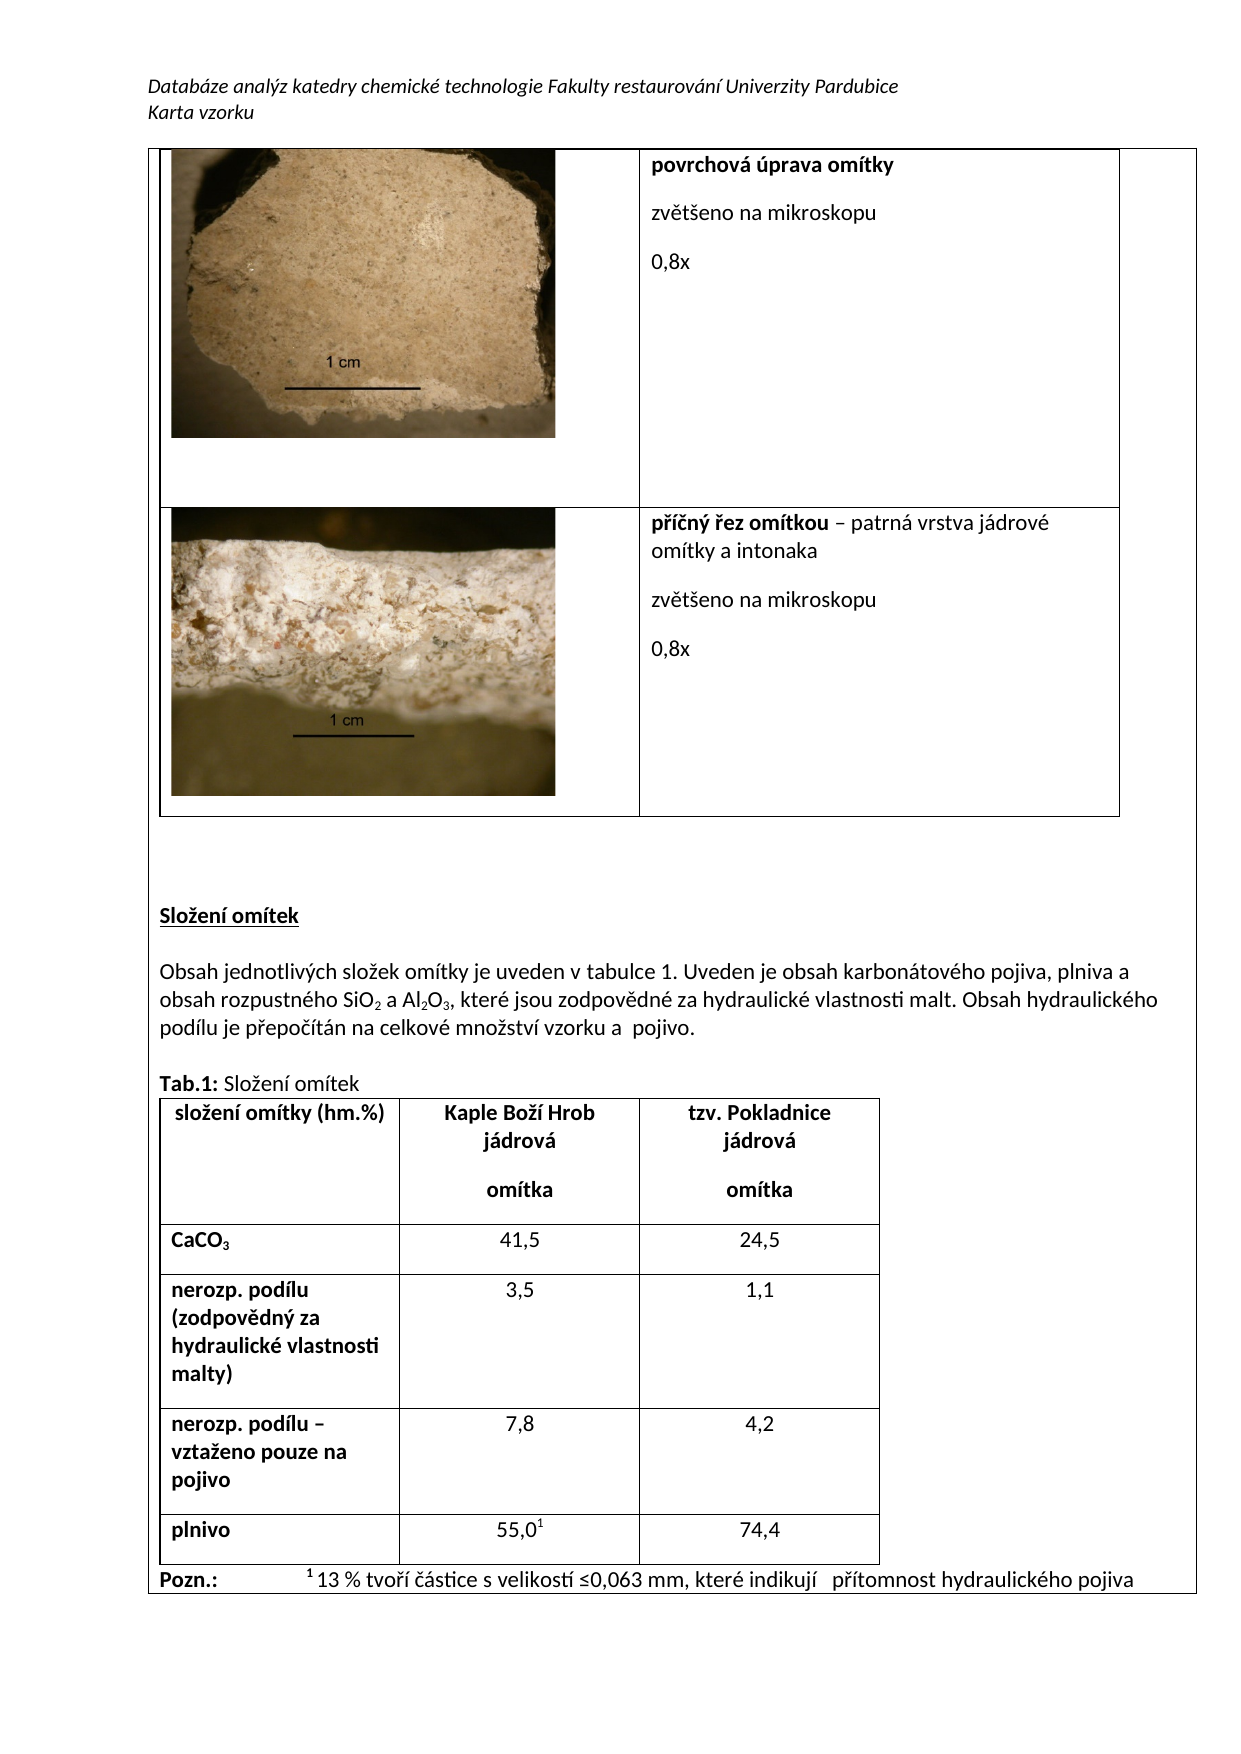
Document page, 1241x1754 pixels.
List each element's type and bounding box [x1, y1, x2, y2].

picture [171, 507, 556, 796]
table_cell [149, 149, 1196, 1593]
picture [171, 149, 556, 438]
